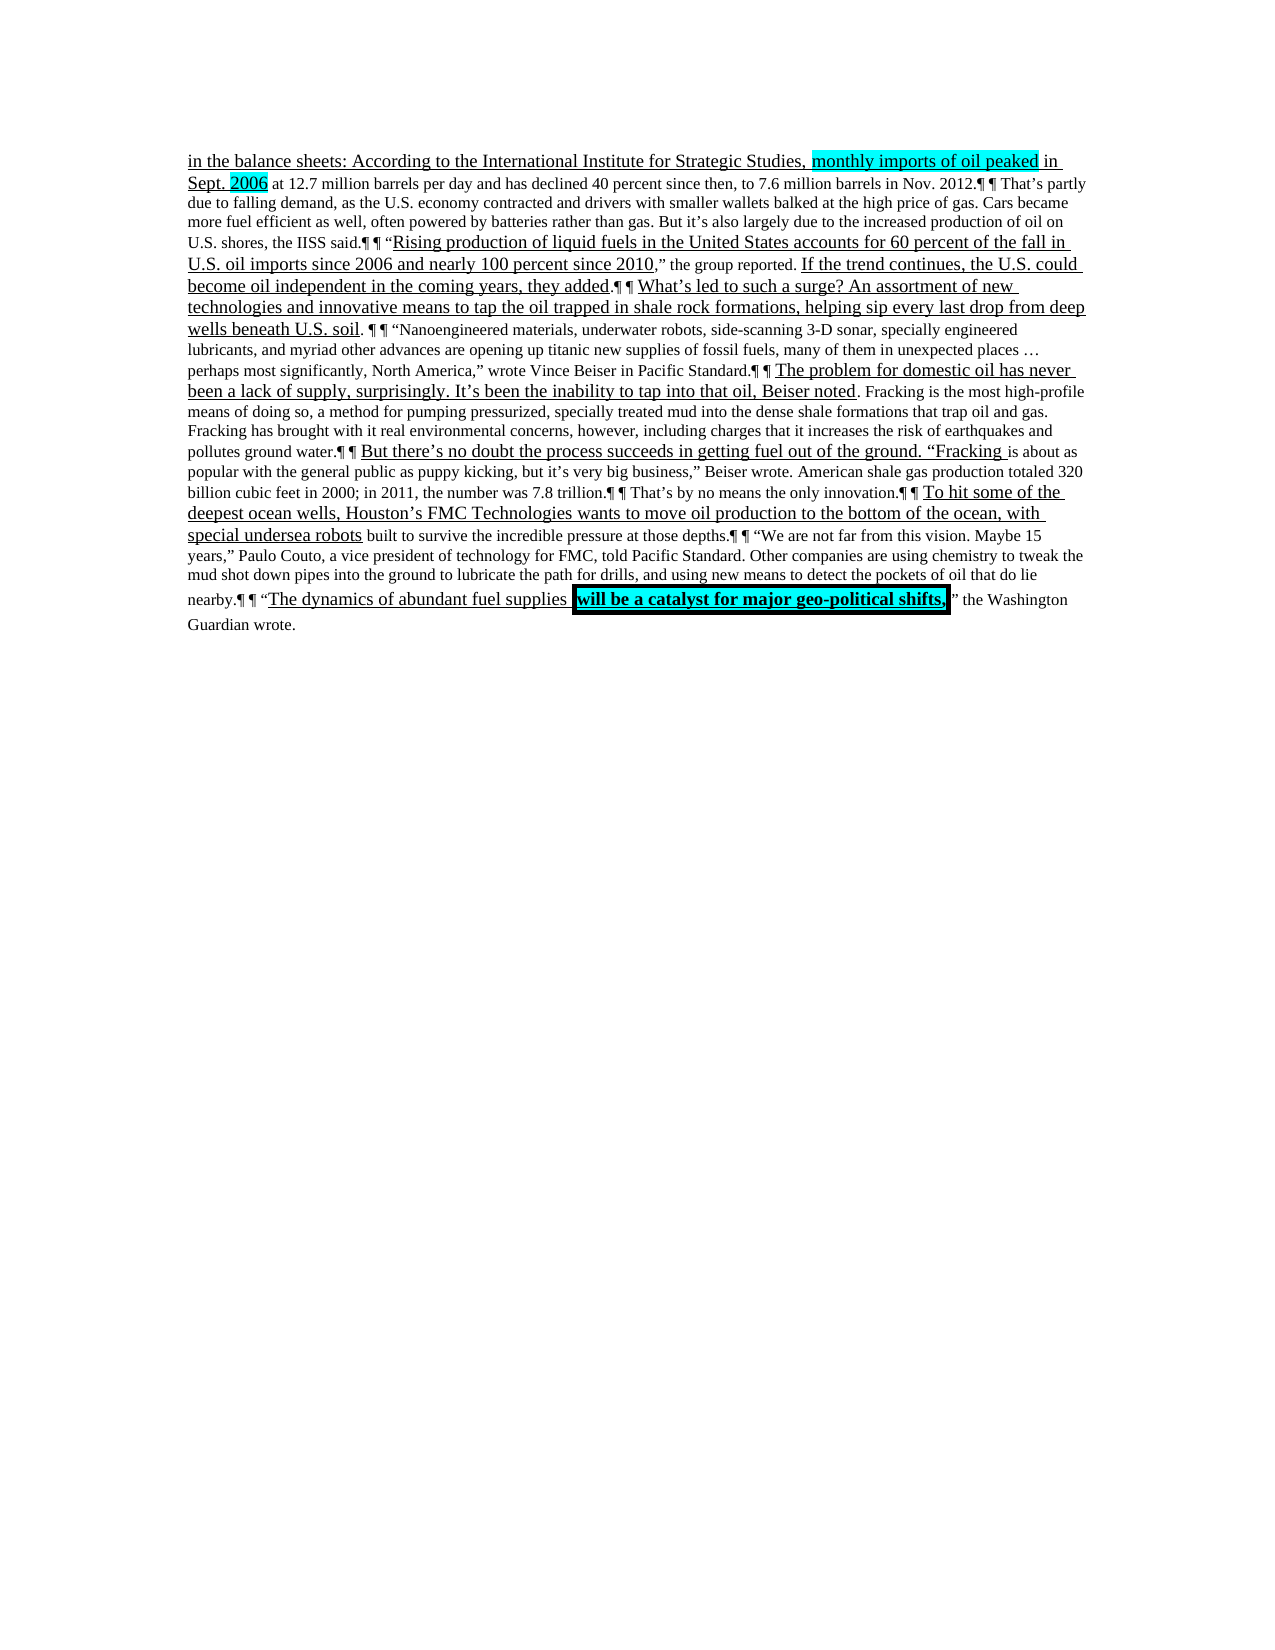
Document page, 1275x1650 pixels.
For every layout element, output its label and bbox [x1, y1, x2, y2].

text [187, 150, 1087, 634]
